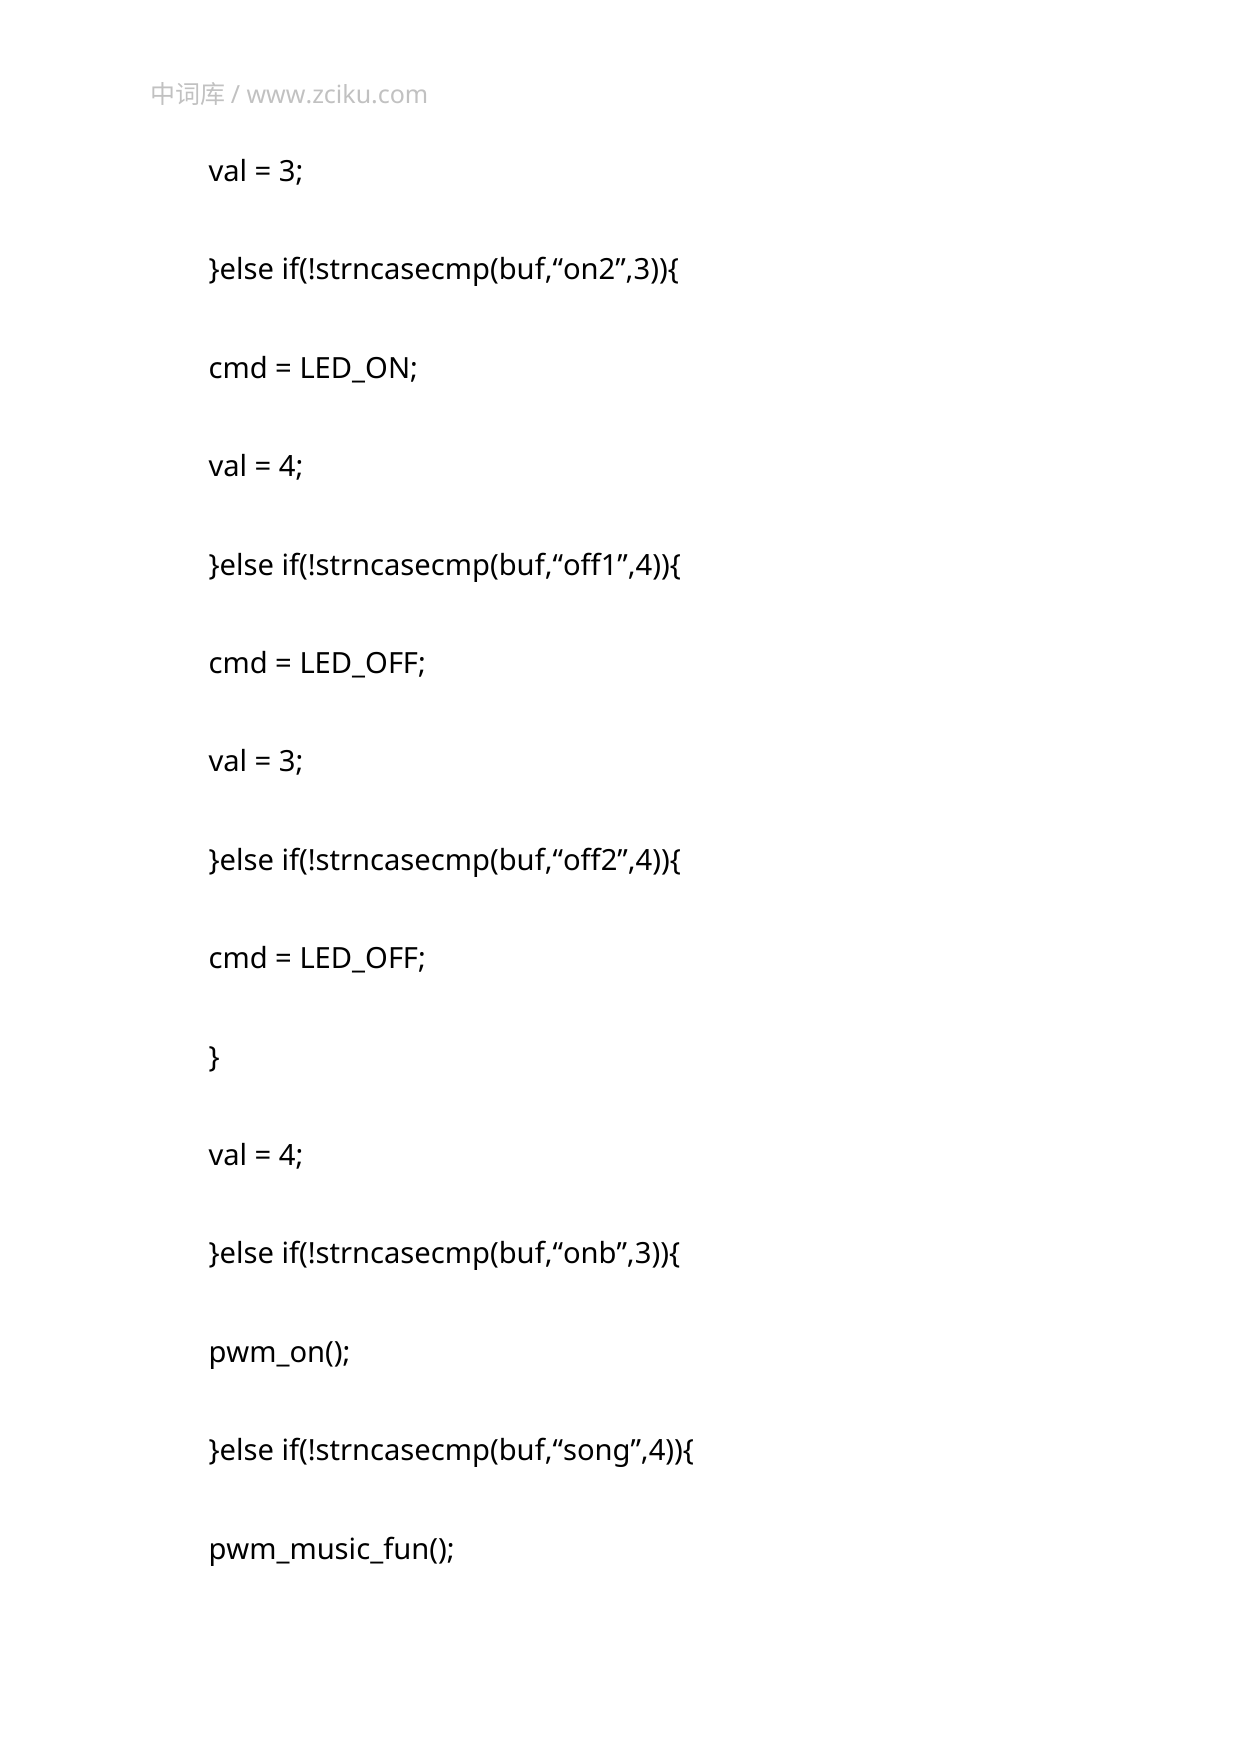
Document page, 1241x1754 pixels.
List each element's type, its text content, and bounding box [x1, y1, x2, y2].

text }else if(!strncasecmp(buf,“off1”,4)){ [150, 544, 1090, 583]
text }else if(!strncasecmp(buf,“on2”,3)){ [150, 248, 1090, 288]
text cmd = LED_OFF; [150, 937, 1090, 977]
text val = 4; [150, 445, 1090, 485]
text cmd = LED_ON; [150, 347, 1090, 387]
text val = 4; [150, 1134, 1090, 1174]
text }else if(!strncasecmp(buf,“song”,4)){ [150, 1430, 1090, 1469]
text val = 3; [150, 741, 1090, 780]
text }else if(!strncasecmp(buf,“off2”,4)){ [150, 839, 1090, 879]
text pwm_on(); [150, 1331, 1090, 1371]
text pwm_music_fun(); [150, 1528, 1090, 1568]
text } [150, 1036, 1090, 1076]
text val = 3; [150, 150, 1090, 190]
text cmd = LED_OFF; [150, 642, 1090, 682]
text }else if(!strncasecmp(buf,“onb”,3)){ [150, 1233, 1090, 1272]
